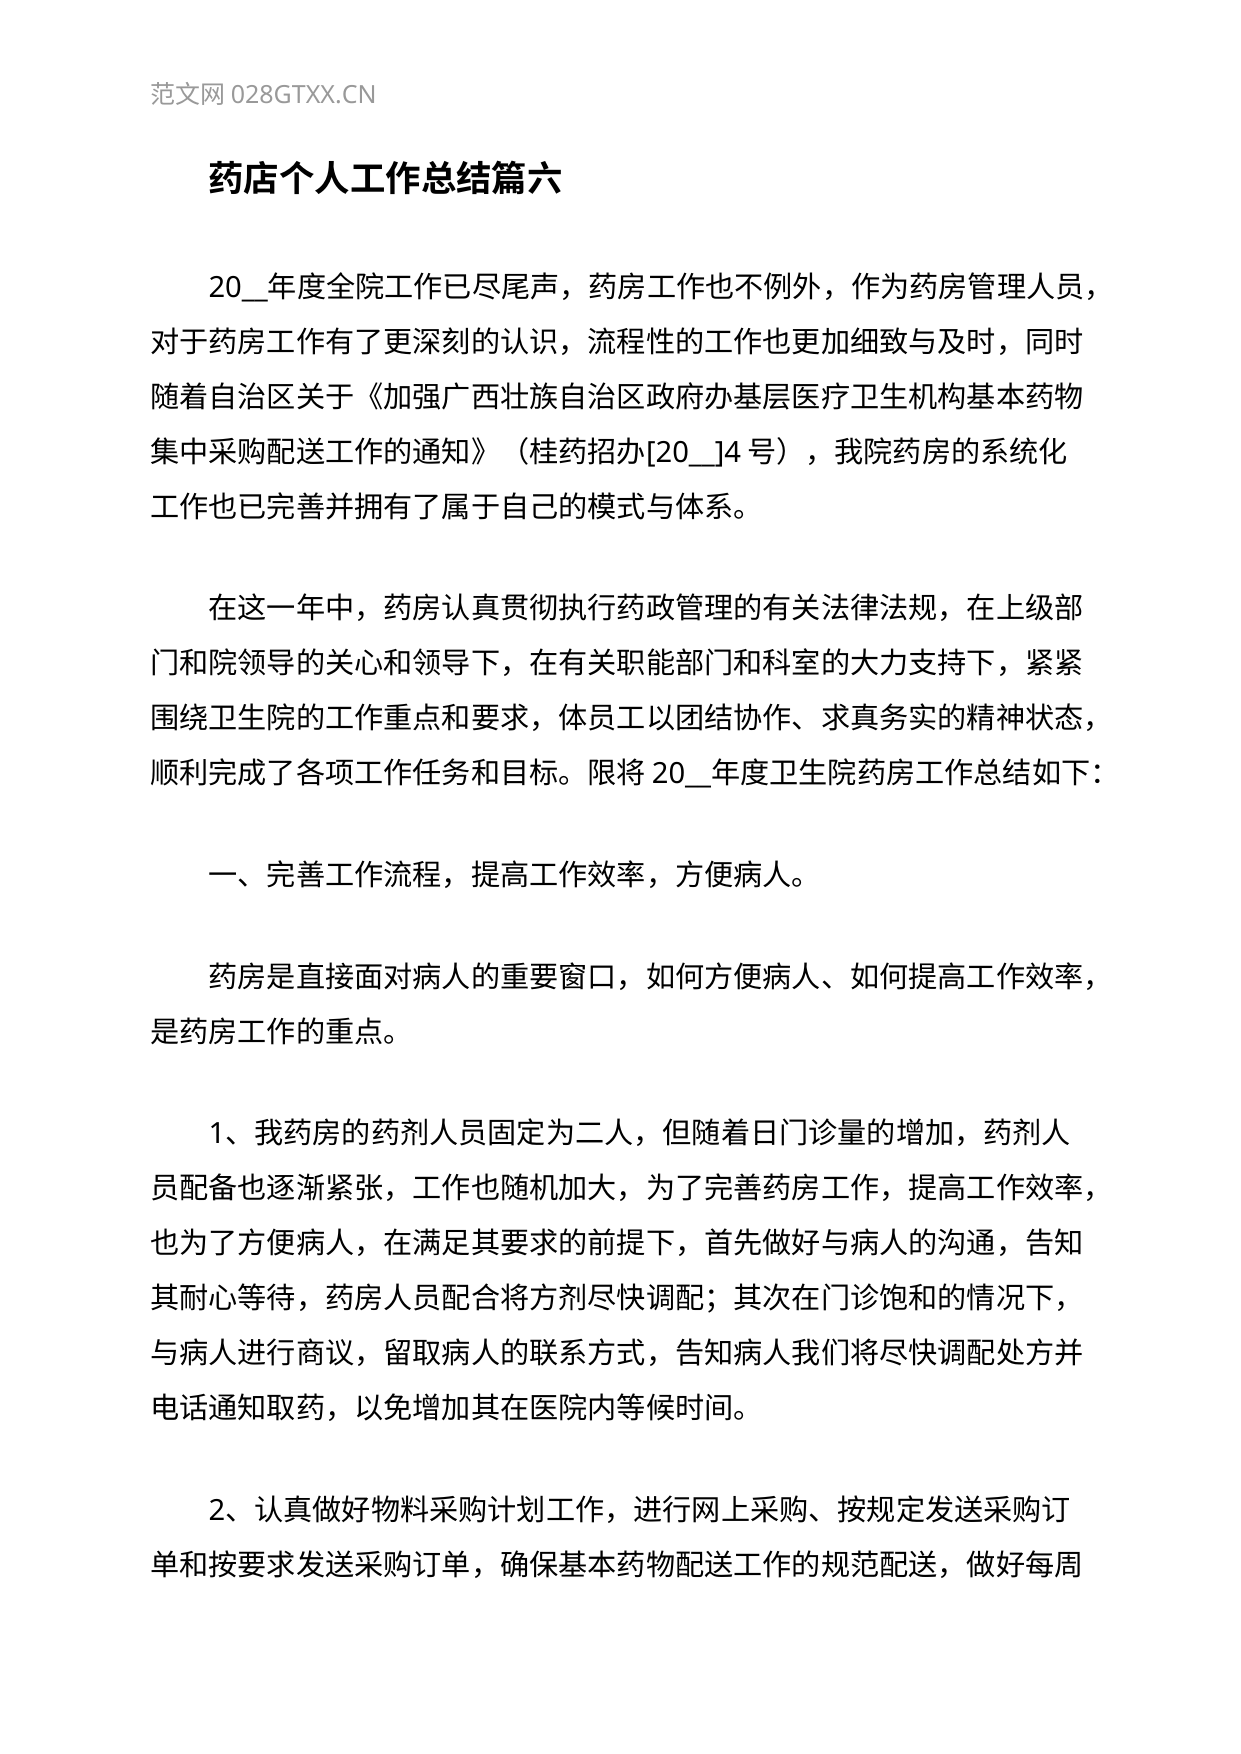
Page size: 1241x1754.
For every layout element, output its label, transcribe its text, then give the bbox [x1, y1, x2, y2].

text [150, 1486, 1090, 1584]
text 1、我药房的药剂人员固定为二人，但随着日门诊量的增加，药剂人员配备也逐渐紧张，工作也随机加大，为了完善药房工作，提高工作效率，也为了方便病人，在满足其要求的前提下，首先做好与病人的沟通，告知其耐心等待，药房人员配合将方剂尽快调配；其次在门诊饱和的情况下，与病人进行商议，留取病人的联系方式，告知病人我们将尽快调配处方并电话通知取药，以免增加其在医院内等候时间。 [150, 1110, 1090, 1427]
text 药房是直接面对病人的重要窗口，如何方便病人、如何提高工作效率，是药房工作的重点。 [150, 953, 1090, 1051]
text 一、完善工作流程，提高工作效率，方便病人。 [150, 852, 1090, 894]
text 在这一年中，药房认真贯彻执行药政管理的有关法律法规，在上级部门和院领导的关心和领导下，在有关职能部门和科室的大力支持下，紧紧围绕卫生院的工作重点和要求，体员工以团结协作、求真务实的精神状态，顺利完成了各项工作任务和目标。限将20__年度卫生院药房工作总结如下： [150, 585, 1090, 792]
text 药店个人工作总结篇六 [150, 150, 1090, 201]
text 20__年度全院工作已尽尾声，药房工作也不例外，作为药房管理人员，对于药房工作有了更深刻的认识，流程性的工作也更加细致与及时，同时随着自治区关于《加强广西壮族自治区政府办基层医疗卫生机构基本药物集中采购配送工作的通知》（桂药招办[20__]4号），我院药房的系统化工作也已完善并拥有了属于自己的模式与体系。 [150, 263, 1090, 526]
